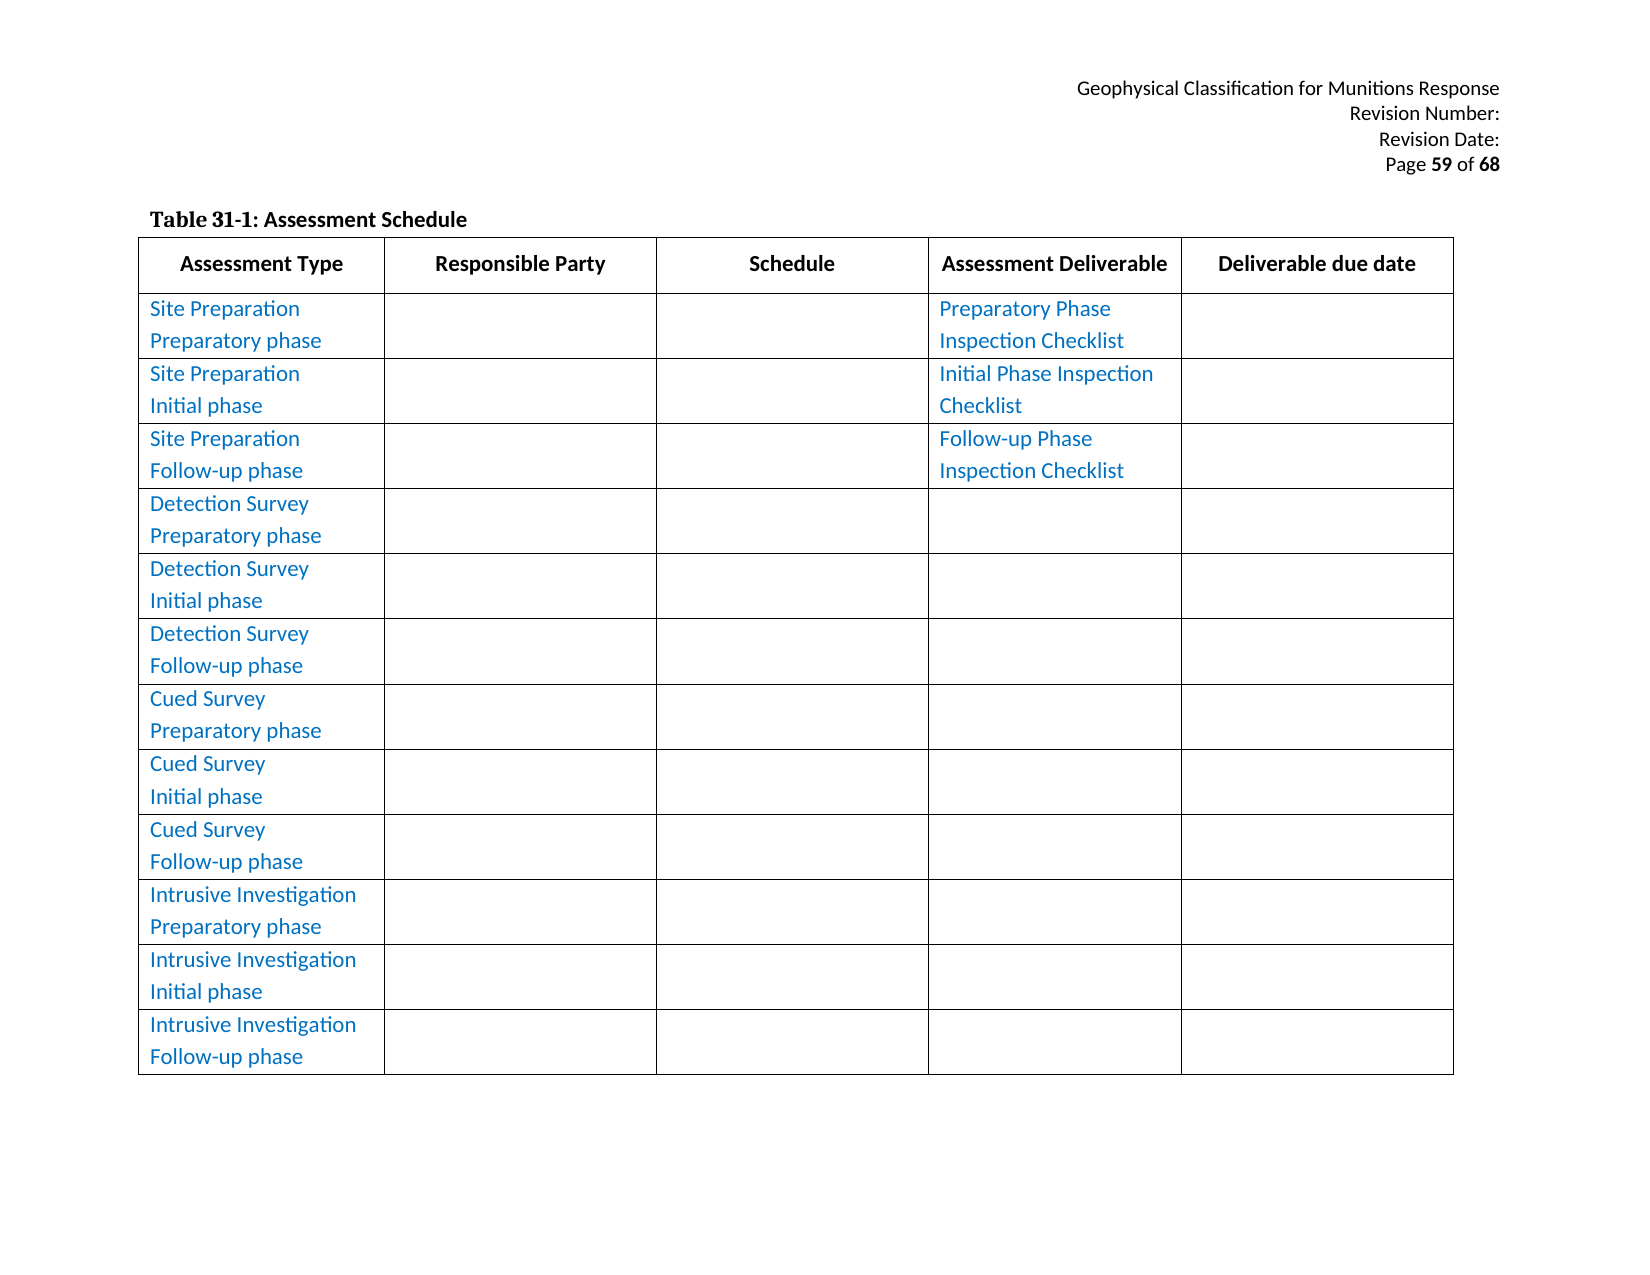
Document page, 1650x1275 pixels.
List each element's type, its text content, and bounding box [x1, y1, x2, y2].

table_cell [929, 880, 1181, 944]
table_cell Intrusive Investigation Follow-up phase [139, 1010, 384, 1074]
table_cell [1182, 1010, 1453, 1074]
table_cell [657, 554, 928, 618]
table_cell Follow-up Phase Inspection Checklist [929, 424, 1181, 488]
table_cell [1182, 554, 1453, 618]
table_cell Initial Phase Inspection Checklist [929, 359, 1181, 423]
table_cell Intrusive Investigation Initial phase [139, 945, 384, 1009]
table_cell [657, 359, 928, 423]
table_cell [657, 489, 928, 553]
table_cell [385, 880, 656, 944]
table_cell [1182, 750, 1453, 814]
table_cell Cued Survey Preparatory phase [139, 685, 384, 748]
table_cell [929, 945, 1181, 1009]
table_cell [1182, 815, 1453, 879]
table_header Responsible Party [385, 238, 656, 293]
table_cell [1182, 489, 1453, 553]
table_cell [385, 294, 656, 358]
table_cell [385, 815, 656, 879]
table_cell [929, 815, 1181, 879]
table_cell [1182, 294, 1453, 358]
table_cell Cued Survey Initial phase [139, 750, 384, 814]
table_cell [929, 554, 1181, 618]
table_cell [1182, 685, 1453, 748]
text Table 31-1: Assessment Schedule [150, 205, 1500, 233]
table_cell [385, 685, 656, 748]
table_cell [1182, 880, 1453, 944]
table_cell Site Preparation Initial phase [139, 359, 384, 423]
table_cell [657, 945, 928, 1009]
table_cell [385, 424, 656, 488]
table_cell [929, 489, 1181, 553]
table_cell [385, 1010, 656, 1074]
table_cell [657, 1010, 928, 1074]
table_cell Cued Survey Follow-up phase [139, 815, 384, 879]
table_cell [657, 750, 928, 814]
table_cell [657, 294, 928, 358]
table_cell Site Preparation Follow-up phase [139, 424, 384, 488]
table_cell [385, 619, 656, 683]
table_cell [1182, 424, 1453, 488]
table_cell [1182, 359, 1453, 423]
table_cell [929, 1010, 1181, 1074]
table_cell [385, 750, 656, 814]
table_cell Site Preparation Preparatory phase [139, 294, 384, 358]
table_cell [657, 424, 928, 488]
table_cell [929, 619, 1181, 683]
table_header Assessment Deliverable [929, 238, 1181, 293]
table_cell [1182, 619, 1453, 683]
table_cell [929, 750, 1181, 814]
table_header Schedule [657, 238, 928, 293]
table_cell Preparatory Phase Inspection Checklist [929, 294, 1181, 358]
table_header Deliverable due date [1182, 238, 1453, 293]
table_cell [385, 489, 656, 553]
table_cell [657, 619, 928, 683]
table_cell [657, 815, 928, 879]
table_cell [385, 945, 656, 1009]
table_cell [657, 685, 928, 748]
table_cell [929, 685, 1181, 748]
table_cell [385, 359, 656, 423]
table_cell [1182, 945, 1453, 1009]
table_cell Detection Survey Preparatory phase [139, 489, 384, 553]
table_header Assessment Type [139, 238, 384, 293]
table_cell Intrusive Investigation Preparatory phase [139, 880, 384, 944]
table_cell [657, 880, 928, 944]
table_cell Detection Survey Follow-up phase [139, 619, 384, 683]
table_cell [385, 554, 656, 618]
table_cell Detection Survey Initial phase [139, 554, 384, 618]
